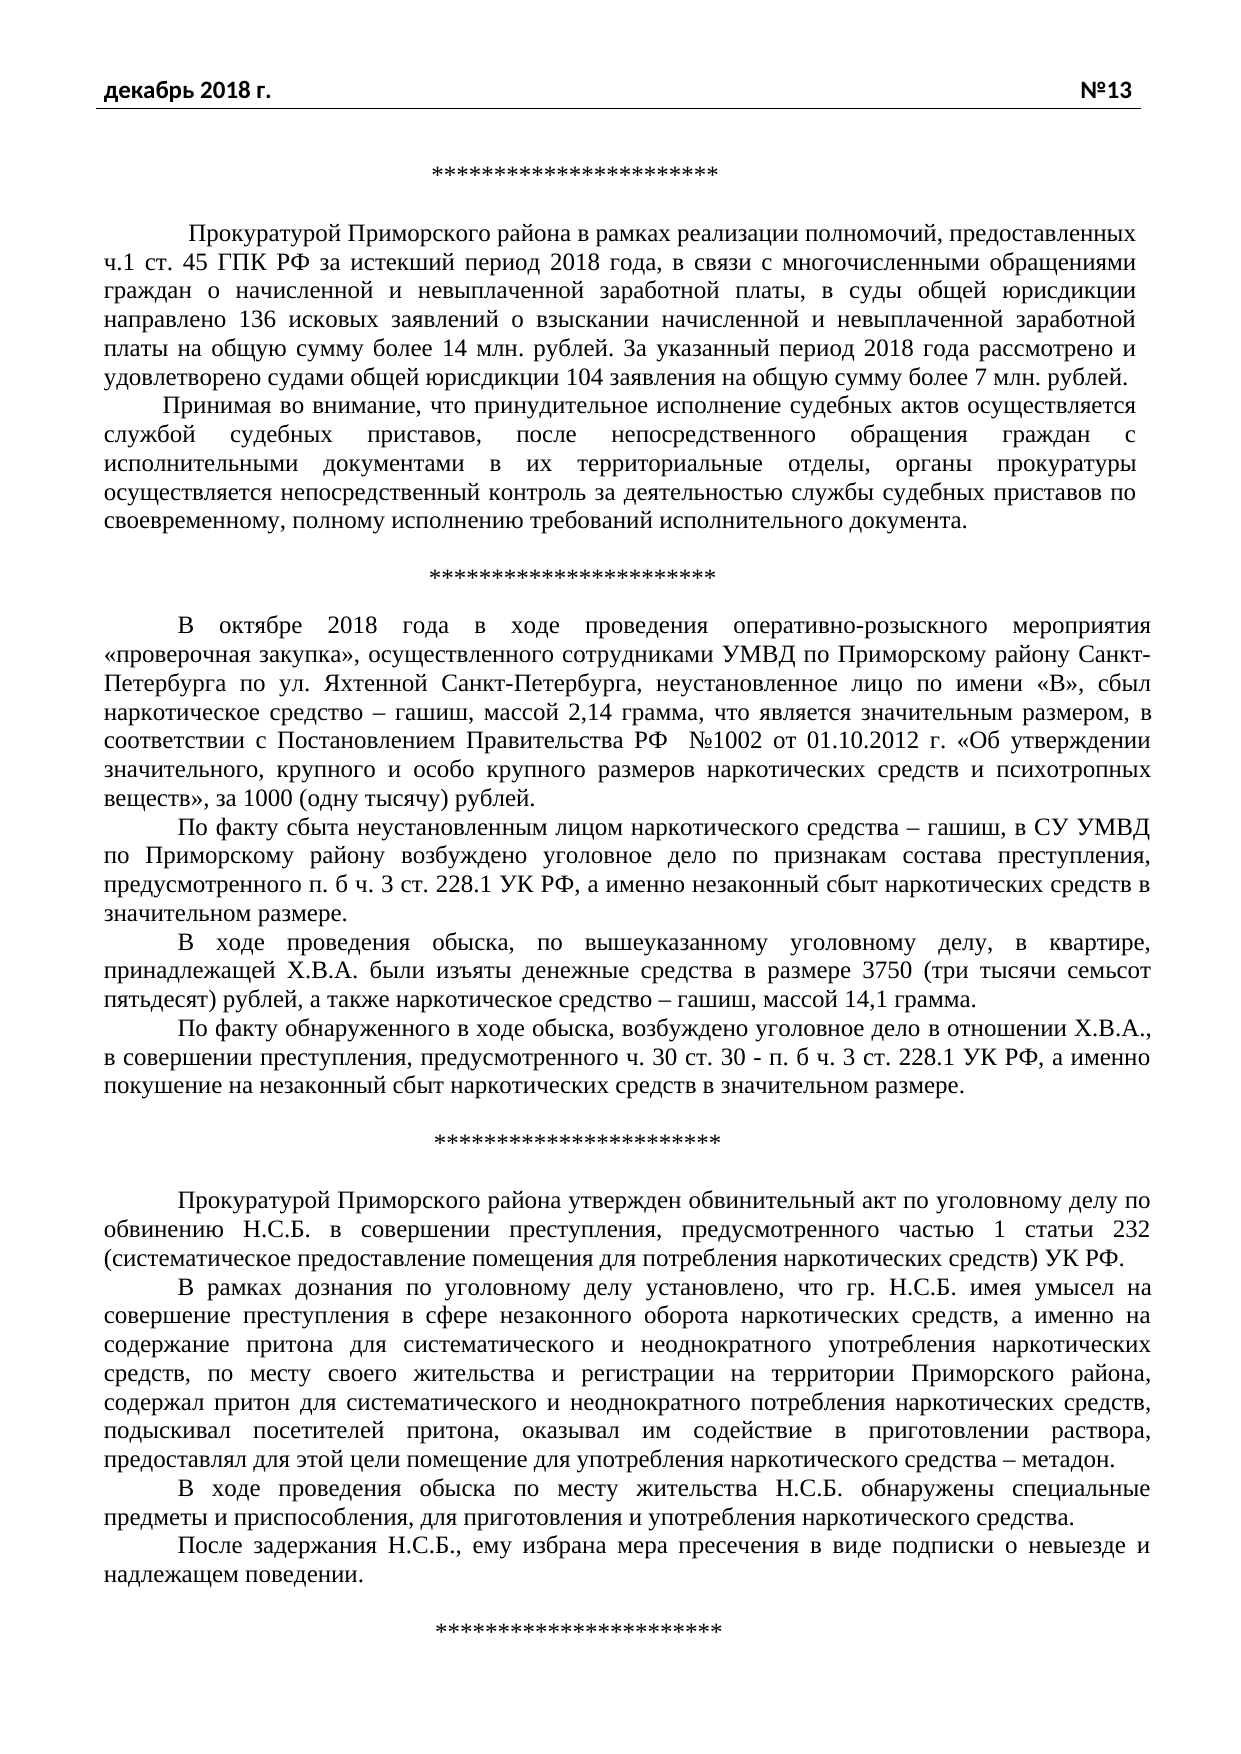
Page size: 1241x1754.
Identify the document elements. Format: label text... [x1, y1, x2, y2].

text В ходе проведения обыска, по вышеуказанному уголовному делу, в квартире, принадлежащей Х.В.А. были изъяты денежные средства в размере 3750 (три тысячи семьсот пятьдесят) рублей, а также наркотическое средство – гашиш, массой 14,1 грамма. [103, 927, 1152, 1013]
text Принимая во внимание, что принудительное исполнение судебных актов осуществляется службой судебных приставов, после непосредственного обращения граждан с исполнительными документами в их территориальные отделы, органы прокуратуры осуществляется непосредственный контроль за деятельностью службы судебных приставов по своевременному, полному исполнению требований исполнительного документа. [103, 390, 1137, 534]
text В октябре 2018 года в ходе проведения оперативно-розыскного мероприятия «проверочная закупка», осуществленного сотрудниками УМВД по Приморскому району Санкт-Петербурга по ул. Яхтенной Санкт-Петербурга, неустановленное лицо по имени «В», сбыл наркотическое средство – гашиш, массой 2,14 грамма, что является значительным размером, в соответствии с Постановлением Правительства РФ №1002 от 01.10.2012 г. «Об утверждении значительного, крупного и особо крупного размеров наркотических средств и психотропных веществ», за 1000 (одну тысячу) рублей. [103, 611, 1152, 812]
text *********************** [103, 160, 1137, 189]
text Прокуратурой Приморского района утвержден обвинительный акт по уголовному делу по обвинению Н.С.Б. в совершении преступления, предусмотренного частью 1 статьи 232 (систематическое предоставление помещения для потребления наркотических средств) УК РФ. [103, 1186, 1152, 1272]
text По факту обнаруженного в ходе обыска, возбуждено уголовное дело в отношении Х.В.А., в совершении преступления, предусмотренного ч. 30 ст. 30 - п. б ч. 3 ст. 228.1 УК РФ, а именно покушение на незаконный сбыт наркотических средств в значительном размере. [103, 1013, 1152, 1099]
text Прокуратурой Приморского района в рамках реализации полномочий, предоставленных ч.1 ст. 45 ГПК РФ за истекший период 2018 года, в связи с многочисленными обращениями граждан о начисленной и невыплаченной заработной платы, в суды общей юрисдикции направлено 136 исковых заявлений о взыскании начисленной и невыплаченной заработной платы на общую сумму более 14 млн. рублей. За указанный период 2018 года рассмотрено и удовлетворено судами общей юрисдикции 104 заявления на общую сумму более 7 млн. рублей. [103, 218, 1137, 390]
text *********************** [103, 1128, 1152, 1157]
text По факту сбыта неустановленным лицом наркотического средства – гашиш, в СУ УМВД по Приморскому району возбуждено уголовное дело по признакам состава преступления, предусмотренного п. б ч. 3 ст. 228.1 УК РФ, а именно незаконный сбыт наркотических средств в значительном размере. [103, 812, 1152, 927]
text *********************** [103, 563, 1137, 592]
text *********************** [103, 1617, 1137, 1646]
text В ходе проведения обыска по месту жительства Н.С.Б. обнаружены специальные предметы и приспособления, для приготовления и употребления наркотического средства. [103, 1473, 1152, 1531]
text В рамках дознания по уголовному делу установлено, что гр. Н.С.Б. имея умысел на совершение преступления в сфере незаконного оборота наркотических средств, а именно на содержание притона для систематического и неоднократного употребления наркотических средств, по месту своего жительства и регистрации на территории Приморского района, содержал притон для систематического и неоднократного потребления наркотических средств, подыскивал посетителей притона, оказывал им содействие в приготовлении раствора, предоставлял для этой цели помещение для употребления наркотического средства – метадон. [103, 1272, 1152, 1473]
text После задержания Н.С.Б., ему избрана мера пресечения в виде подписки о невыезде и надлежащем поведении. [103, 1531, 1152, 1588]
